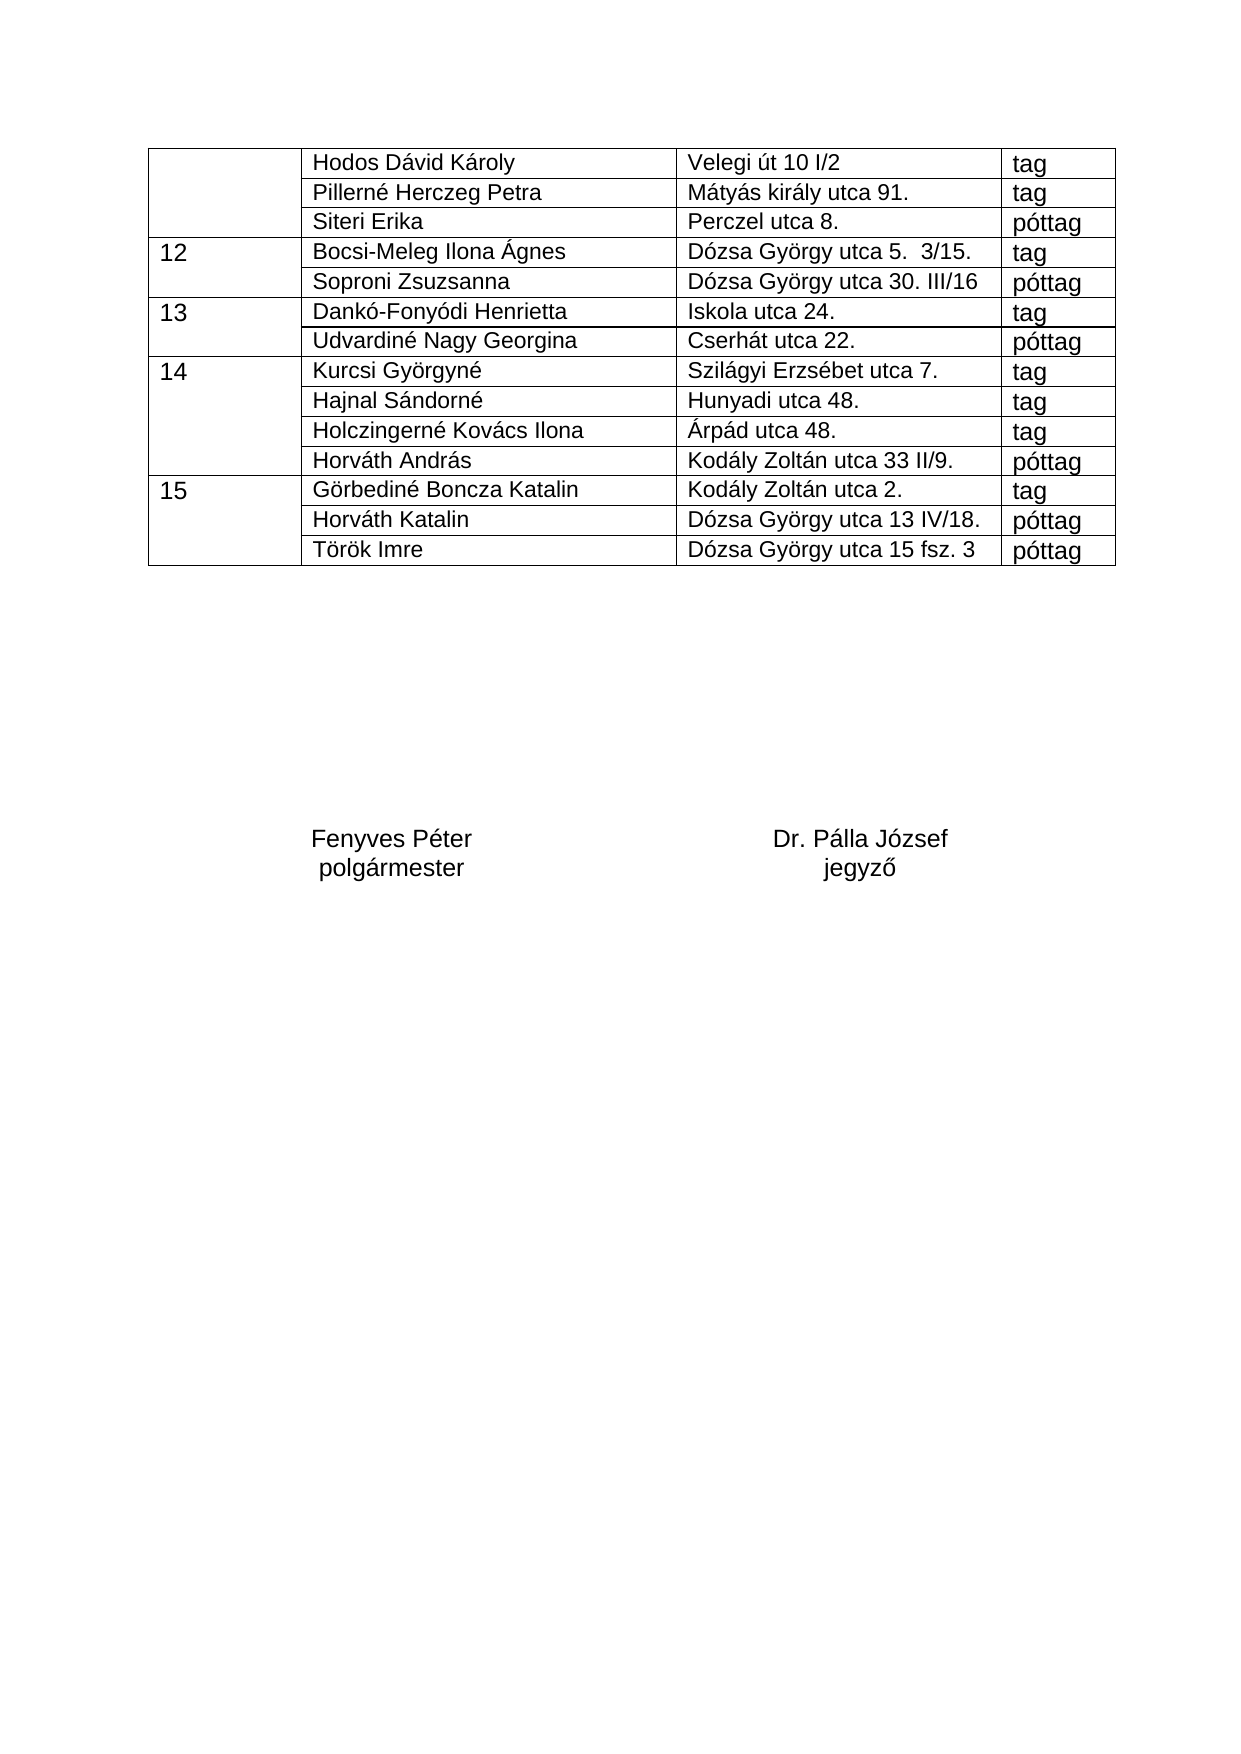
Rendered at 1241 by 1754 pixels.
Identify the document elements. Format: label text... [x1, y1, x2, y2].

table_cell Árpád utca 48. [677, 417, 1001, 446]
table_cell Udvardiné Nagy Georgina [302, 328, 676, 356]
table_cell Kurcsi Györgyné [302, 357, 676, 386]
table_cell tag [1002, 387, 1115, 416]
text Fenyves Péter Dr. Pálla József [148, 824, 1093, 853]
table_cell Pillerné Herczeg Petra [302, 179, 676, 207]
table_cell póttag [1002, 268, 1115, 297]
table_cell Siteri Erika [302, 208, 676, 237]
table_cell Horváth Katalin [302, 506, 676, 535]
table_cell Horváth András [302, 447, 676, 475]
table_cell Dózsa György utca 15 fsz. 3 [677, 536, 1001, 565]
table_cell Görbediné Boncza Katalin [302, 476, 676, 505]
table_cell tag [1002, 417, 1115, 446]
table_cell Dankó-Fonyódi Henrietta [302, 298, 676, 326]
table_cell 13 [149, 298, 301, 356]
table_cell Iskola utca 24. [677, 298, 1001, 326]
table_cell Cserhát utca 22. [677, 328, 1001, 356]
table_cell Perczel utca 8. [677, 208, 1001, 237]
table_cell 11 [149, 149, 301, 237]
table_cell tag [1002, 476, 1115, 505]
table_cell tag [1002, 298, 1115, 326]
table_cell Szilágyi Erzsébet utca 7. [677, 357, 1001, 386]
table_cell Kodály Zoltán utca 2. [677, 476, 1001, 505]
table_cell Kodály Zoltán utca 33 II/9. [677, 447, 1001, 475]
text polgármester jegyző [148, 853, 1093, 882]
table_cell tag [1002, 149, 1115, 177]
table_cell Bocsi-Meleg Ilona Ágnes [302, 238, 676, 267]
table_cell tag [1002, 179, 1115, 207]
table_cell Holczingerné Kovács Ilona [302, 417, 676, 446]
table_cell Hodos Dávid Károly [302, 149, 676, 177]
table_cell Dózsa György utca 5. 3/15. [677, 238, 1001, 267]
table_cell Hajnal Sándorné [302, 387, 676, 416]
table_cell póttag [1002, 447, 1115, 475]
table_cell 15 [149, 476, 301, 565]
table_cell Velegi út 10 I/2 [677, 149, 1001, 177]
table_cell póttag [1002, 208, 1115, 237]
table_cell 14 [149, 357, 301, 475]
table_cell 12 [149, 238, 301, 297]
table_cell póttag [1002, 506, 1115, 535]
table_cell Török Imre [302, 536, 676, 565]
table_cell Dózsa György utca 13 IV/18. [677, 506, 1001, 535]
table_cell Hunyadi utca 48. [677, 387, 1001, 416]
table_cell póttag [1002, 536, 1115, 565]
table_cell póttag [1002, 328, 1115, 356]
table_cell Dózsa György utca 30. III/16 [677, 268, 1001, 297]
table_cell tag [1002, 238, 1115, 267]
table_cell Mátyás király utca 91. [677, 179, 1001, 207]
table_cell Soproni Zsuzsanna [302, 268, 676, 297]
table_cell tag [1002, 357, 1115, 386]
